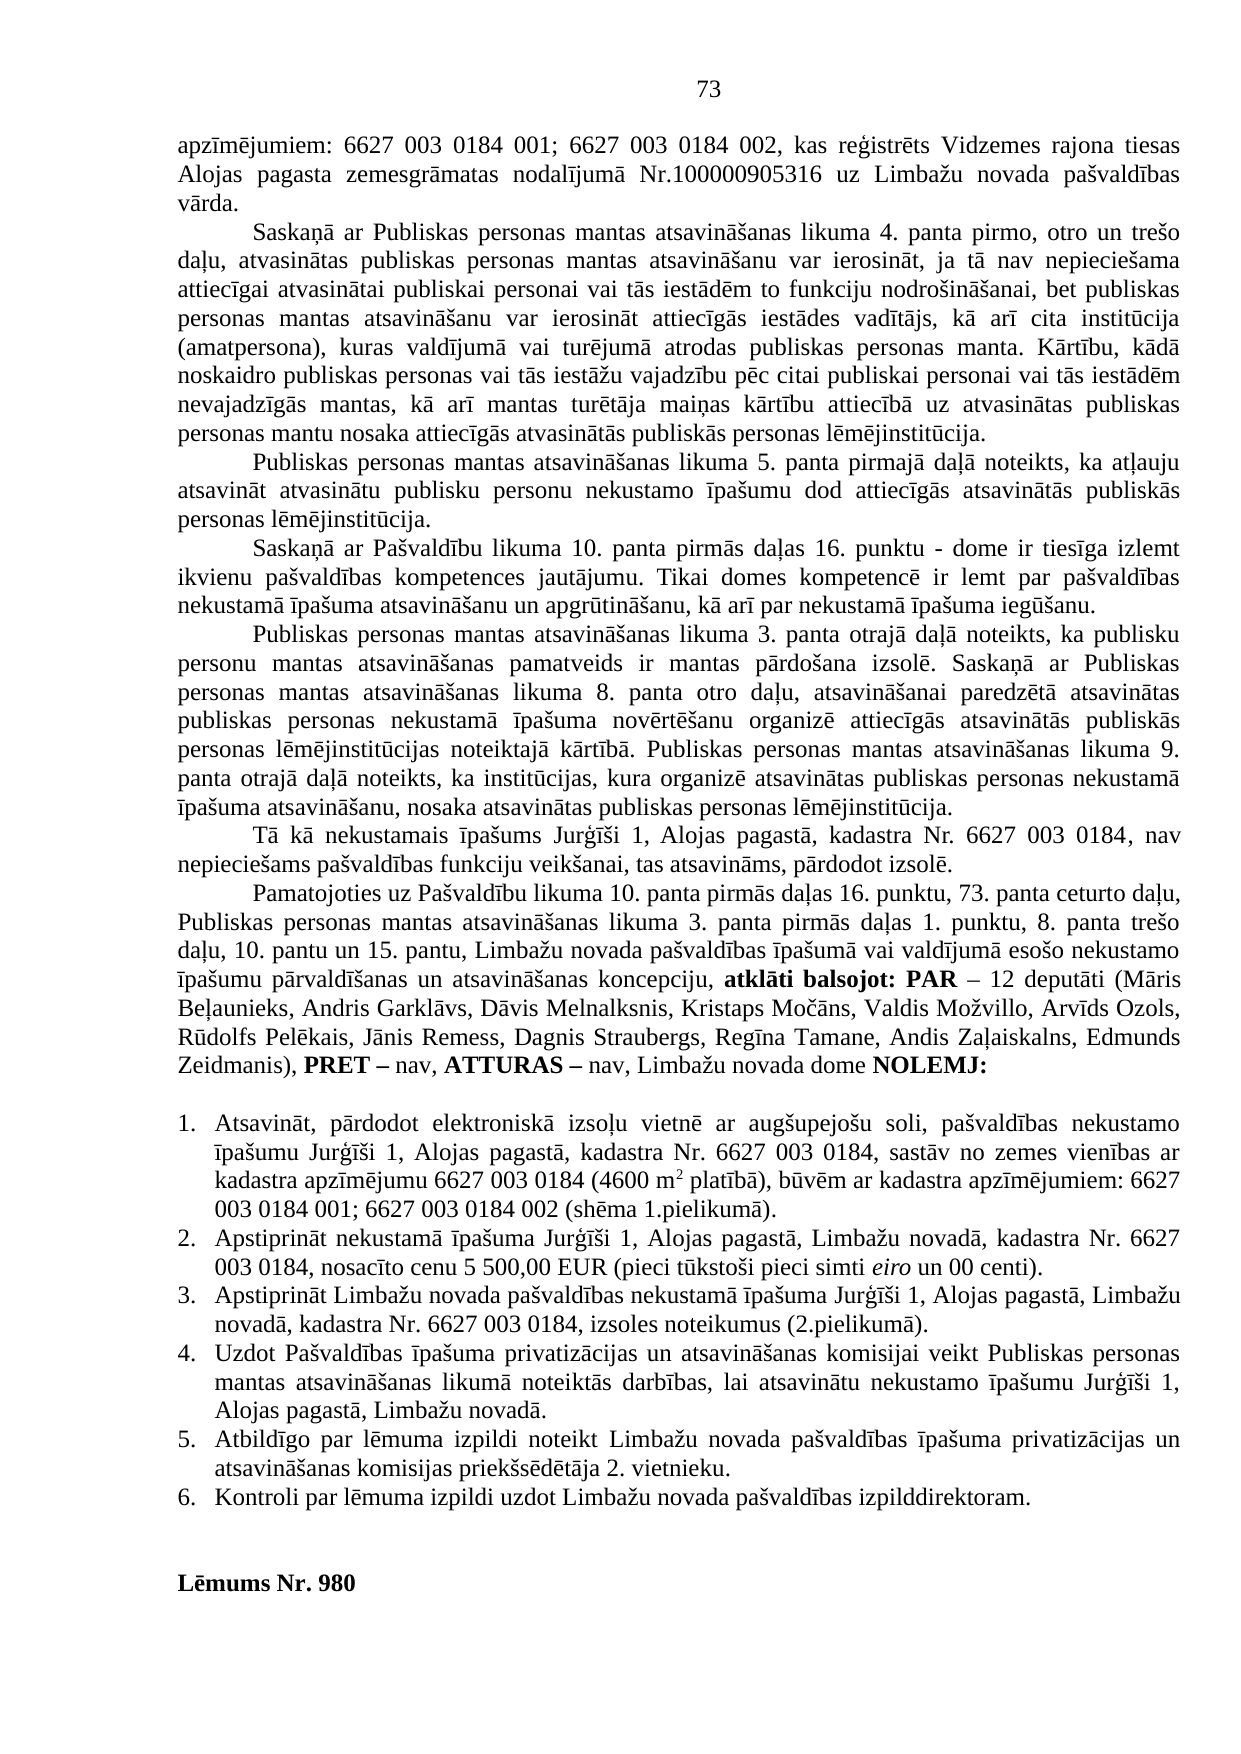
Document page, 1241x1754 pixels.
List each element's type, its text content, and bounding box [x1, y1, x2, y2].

text Pamatojoties uz Pašvaldību likuma 10. panta pirmās daļas 16. punktu, 73. panta ceturto daļu, Publiskas personas mantas atsavināšanas likuma 3. panta pirmās daļas 1. punktu, 8. panta trešo daļu, 10. pantu un 15. pantu, Limbažu novada pašvaldības īpašumā vai valdījumā esošo nekustamo īpašumu pārvaldīšanas un atsavināšanas koncepciju, atklāti balsojot: PAR – 12 deputāti (Māris Beļaunieks, Andris Garklāvs, Dāvis Melnalksnis, Kristaps Močāns, Valdis Možvillo, Arvīds Ozols, Rūdolfs Pelēkais, Jānis Remess, Dagnis Straubergs, Regīna Tamane, Andis Zaļaiskalns, Edmunds Zeidmanis), PRET – nav, ATTURAS – nav, Limbažu novada dome NOLEMJ: [177, 878, 1181, 1079]
list Atbildīgo par lēmuma izpildi noteikt Limbažu novada pašvaldības īpašuma privatizācijas un atsavināšanas komisijas priekšsēdētāja 2. vietnieku. [177, 1424, 1181, 1482]
text Publiskas personas mantas atsavināšanas likuma 3. panta otrajā daļā noteikts, ka publisku personu mantas atsavināšanas pamatveids ir mantas pārdošana izsolē. Saskaņā ar Publiskas personas mantas atsavināšanas likuma 8. panta otro daļu, atsavināšanai paredzētā atsavinātas publiskas personas nekustamā īpašuma novērtēšanu organizē attiecīgās atsavinātās publiskās personas lēmējinstitūcijas noteiktajā kārtībā. Publiskas personas mantas atsavināšanas likuma 9. panta otrajā daļā noteikts, ka institūcijas, kura organizē atsavinātas publiskas personas nekustamā īpašuma atsavināšanu, nosaka atsavinātas publiskas personas lēmējinstitūcija. [177, 619, 1181, 821]
text Lēmums Nr. 980 [177, 1568, 1181, 1597]
text Saskaņā ar Pašvaldību likuma 10. panta pirmās daļas 16. punktu - dome ir tiesīga izlemt ikvienu pašvaldības kompetences jautājumu. Tikai domes kompetencē ir lemt par pašvaldības nekustamā īpašuma atsavināšanu un apgrūtināšanu, kā arī par nekustamā īpašuma iegūšanu. [177, 533, 1181, 619]
list Atsavināt, pārdodot elektroniskā izsoļu vietnē ar augšupejošu soli, pašvaldības nekustamo īpašumu Jurģīši 1, Alojas pagastā, kadastra Nr. 6627 003 0184, sastāv no zemes vienības ar kadastra apzīmējumu 6627 003 0184 (4600 m2 platībā), būvēm ar kadastra apzīmējumiem: 6627 003 0184 001; 6627 003 0184 002 (shēma 1.pielikumā). [177, 1108, 1181, 1223]
list Uzdot Pašvaldības īpašuma privatizācijas un atsavināšanas komisijai veikt Publiskas personas mantas atsavināšanas likumā noteiktās darbības, lai atsavinātu nekustamo īpašumu Jurģīši 1, Alojas pagastā, Limbažu novadā. [177, 1338, 1181, 1424]
list Kontroli par lēmuma izpildi uzdot Limbažu novada pašvaldības izpilddirektoram. [177, 1482, 1181, 1511]
text Publiskas personas mantas atsavināšanas likuma 5. panta pirmajā daļā noteikts, ka atļauju atsavināt atvasinātu publisku personu nekustamo īpašumu dod attiecīgās atsavinātās publiskās personas lēmējinstitūcija. [177, 447, 1181, 533]
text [177, 131, 1181, 217]
list Apstiprināt nekustamā īpašuma Jurģīši 1, Alojas pagastā, Limbažu novadā, kadastra Nr. 6627 003 0184, nosacīto cenu 5 500,00 EUR (pieci tūkstoši pieci simti eiro un 00 centi). [177, 1223, 1181, 1281]
text Tā kā nekustamais īpašums Jurģīši 1, Alojas pagastā, kadastra Nr. 6627 003 0184, nav nepieciešams pašvaldības funkciju veikšanai, tas atsavināms, pārdodot izsolē. [177, 821, 1181, 878]
text Saskaņā ar Publiskas personas mantas atsavināšanas likuma 4. panta pirmo, otro un trešo daļu, atvasinātas publiskas personas mantas atsavināšanu var ierosināt, ja tā nav nepieciešama attiecīgai atvasinātai publiskai personai vai tās iestādēm to funkciju nodrošināšanai, bet publiskas personas mantas atsavināšanu var ierosināt attiecīgās iestādes vadītājs, kā arī cita institūcija (amatpersona), kuras valdījumā vai turējumā atrodas publiskas personas manta. Kārtību, kādā noskaidro publiskas personas vai tās iestāžu vajadzību pēc citai publiskai personai vai tās iestādēm nevajadzīgās mantas, kā arī mantas turētāja maiņas kārtību attiecībā uz atvasinātas publiskas personas mantu nosaka attiecīgās atvasinātās publiskās personas lēmējinstitūcija. [177, 217, 1181, 447]
list Apstiprināt Limbažu novada pašvaldības nekustamā īpašuma Jurģīši 1, Alojas pagastā, Limbažu novadā, kadastra Nr. 6627 003 0184, izsoles noteikumus (2.pielikumā). [177, 1281, 1181, 1338]
